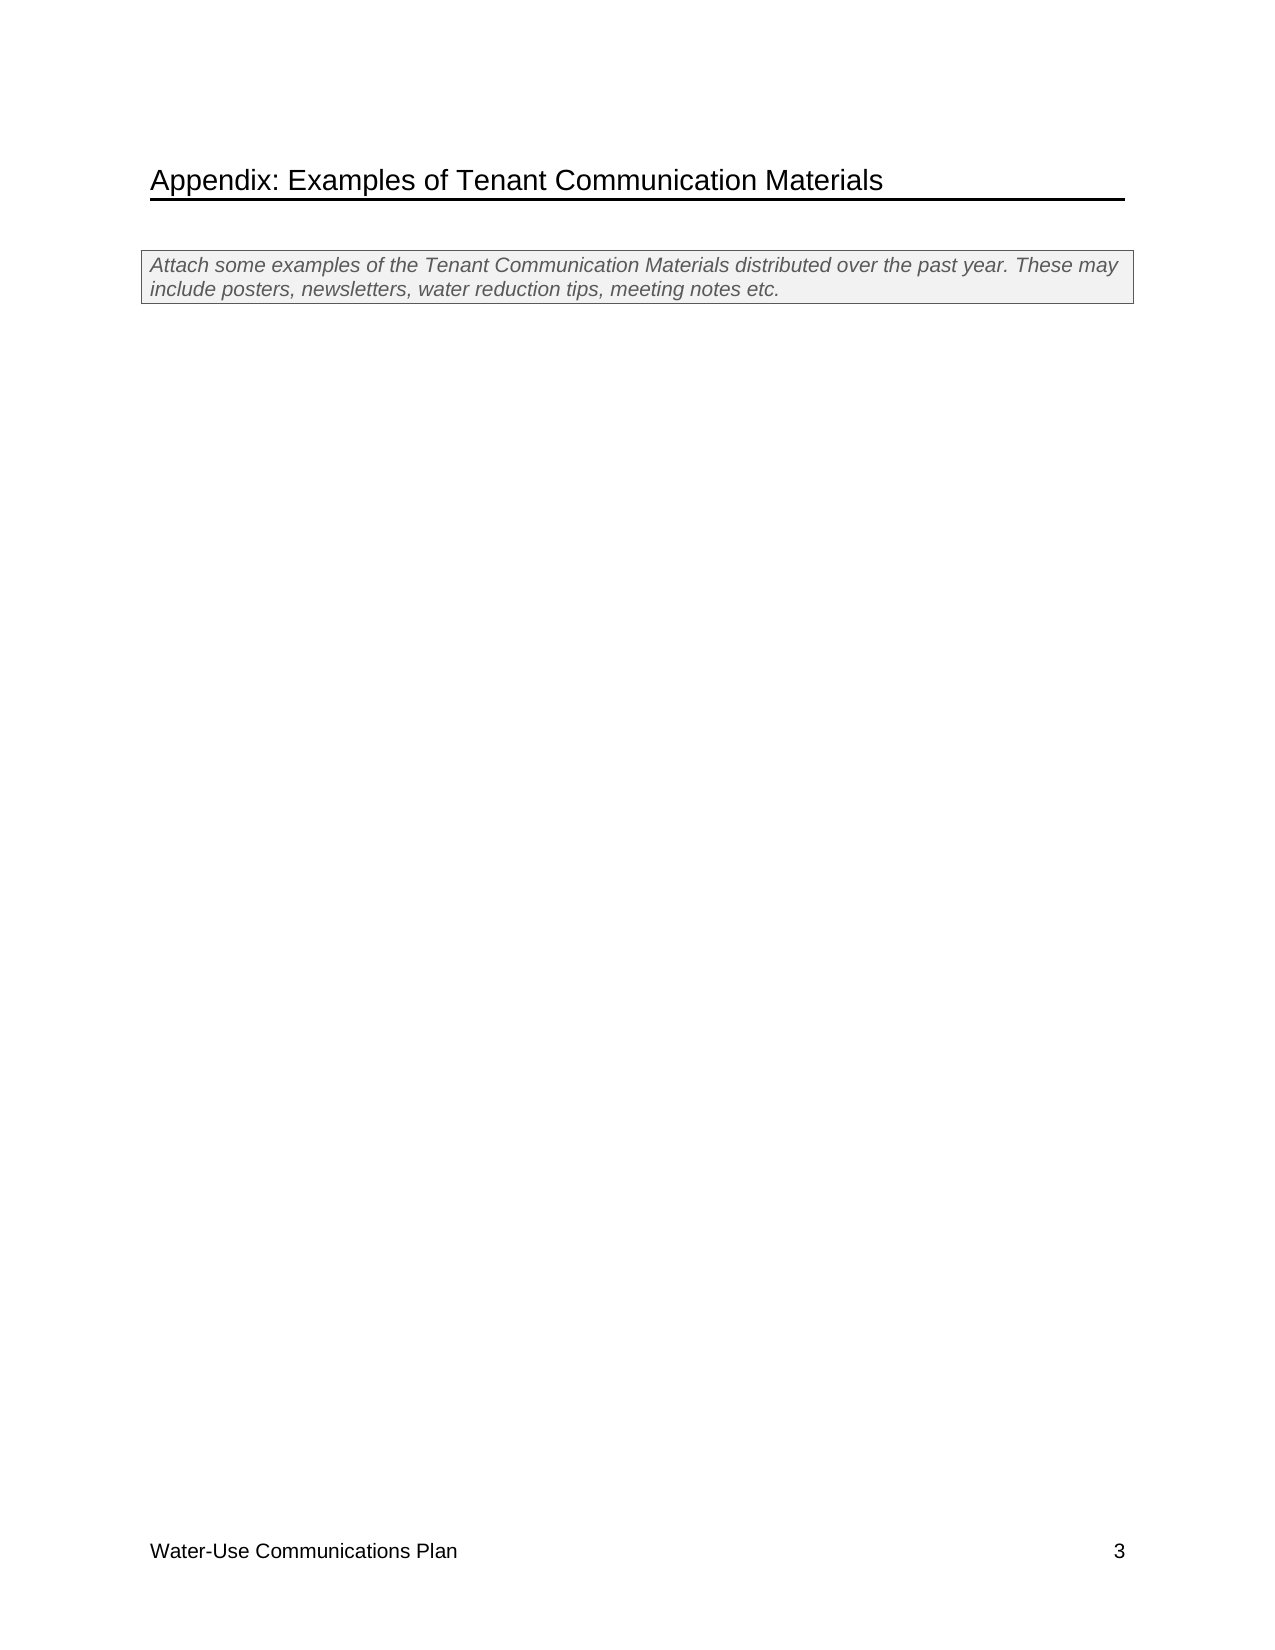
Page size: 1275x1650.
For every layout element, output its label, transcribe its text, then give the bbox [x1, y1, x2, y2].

text Appendix: Examples of Tenant Communication Materials [150, 162, 1125, 198]
text Attach some examples of the Tenant Communication Materials distributed over the past year. These may include posters, newsletters, water reduction tips, meeting notes etc. [142, 251, 1133, 303]
